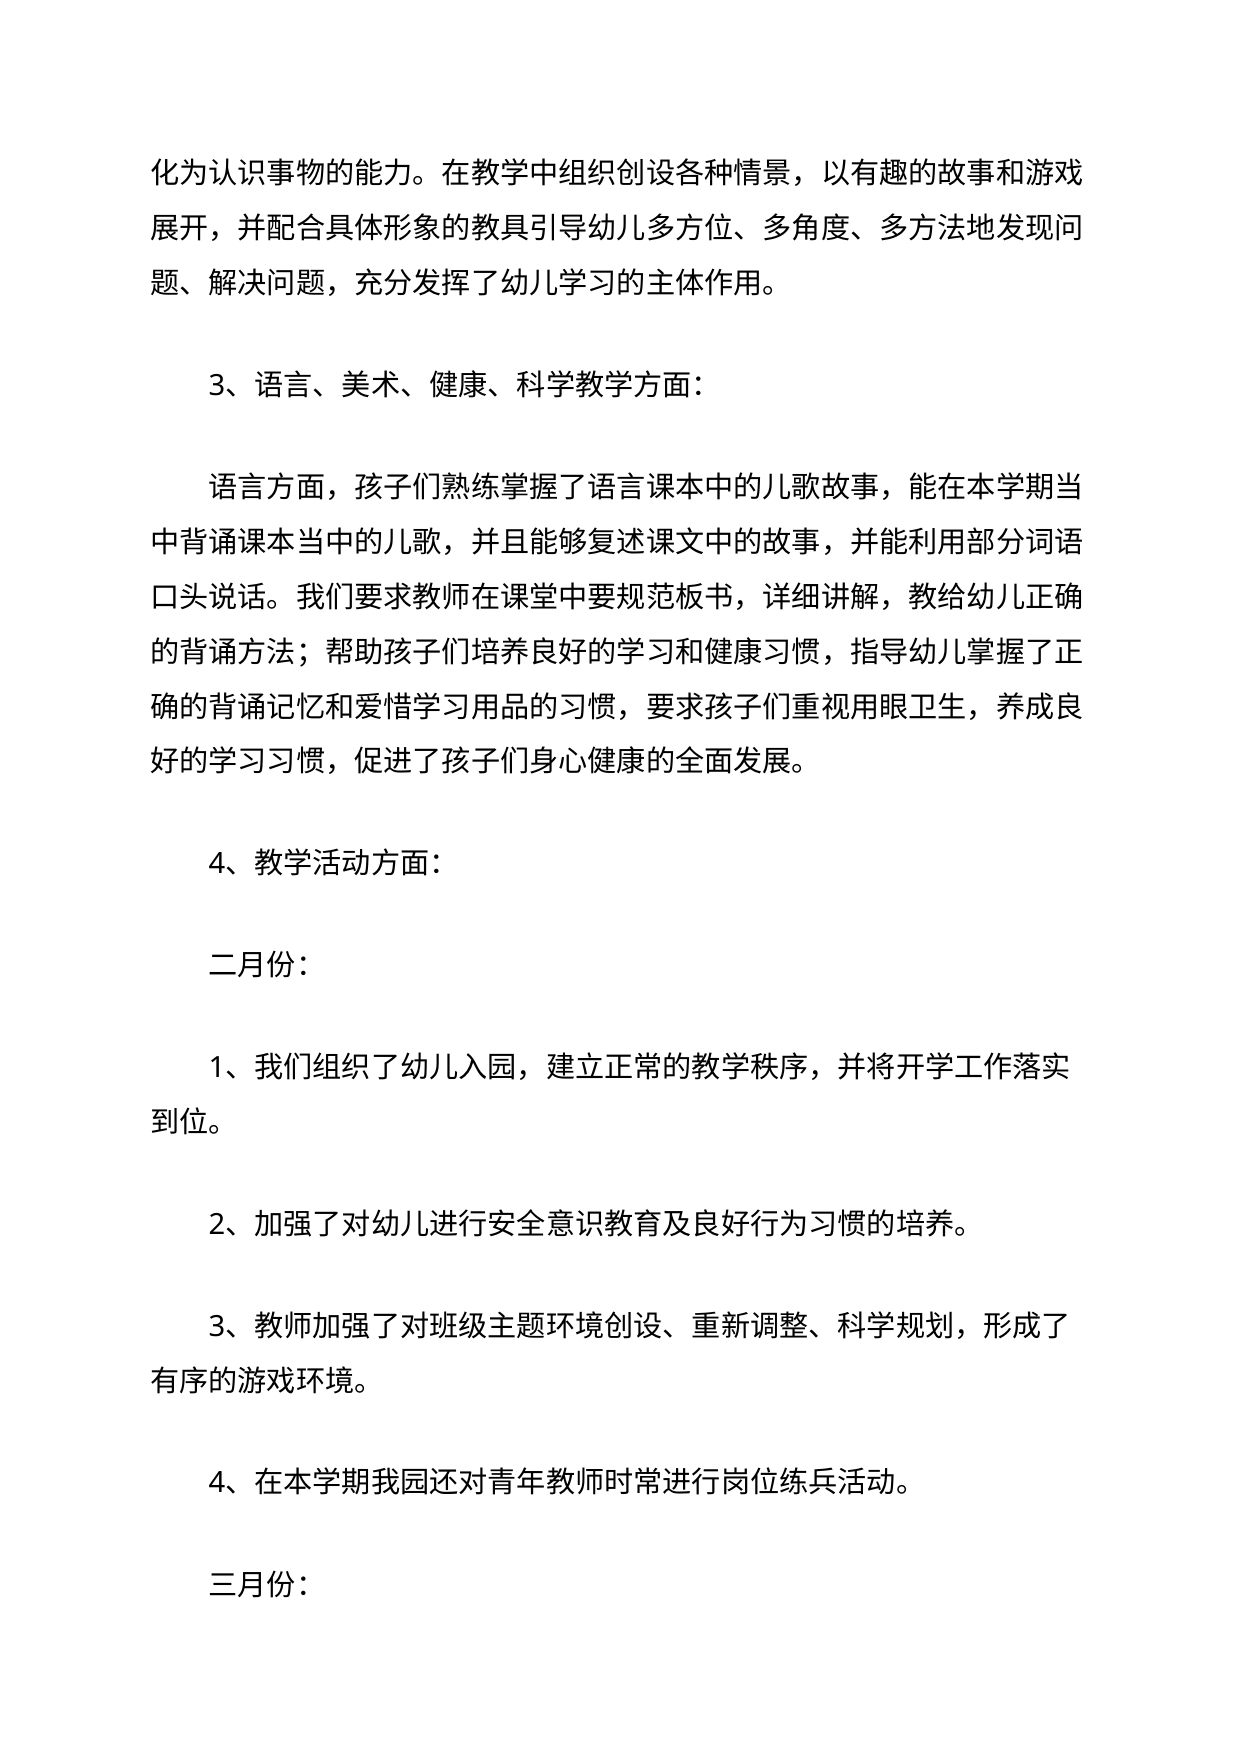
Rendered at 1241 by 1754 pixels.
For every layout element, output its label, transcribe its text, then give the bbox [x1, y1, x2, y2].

text 2、加强了对幼儿进行安全意识教育及良好行为习惯的培养。 [150, 1200, 1090, 1243]
text 二月份： [150, 942, 1090, 984]
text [150, 150, 1090, 302]
text 语言方面，孩子们熟练掌握了语言课本中的儿歌故事，能在本学期当中背诵课本当中的儿歌，并且能够复述课文中的故事，并能利用部分词语口头说话。我们要求教师在课堂中要规范板书，详细讲解，教给幼儿正确的背诵方法；帮助孩子们培养良好的学习和健康习惯，指导幼儿掌握了正确的背诵记忆和爱惜学习用品的习惯，要求孩子们重视用眼卫生，养成良好的学习习惯，促进了孩子们身心健康的全面发展。 [150, 463, 1090, 780]
text 4、在本学期我园还对青年教师时常进行岗位练兵活动。 [150, 1459, 1090, 1501]
text 3、教师加强了对班级主题环境创设、重新调整、科学规划，形成了有序的游戏环境。 [150, 1302, 1090, 1399]
text 1、我们组织了幼儿入园，建立正常的教学秩序，并将开学工作落实到位。 [150, 1043, 1090, 1141]
text 3、语言、美术、健康、科学教学方面： [150, 362, 1090, 404]
text 4、教学活动方面： [150, 840, 1090, 882]
text 三月份： [150, 1561, 1090, 1603]
